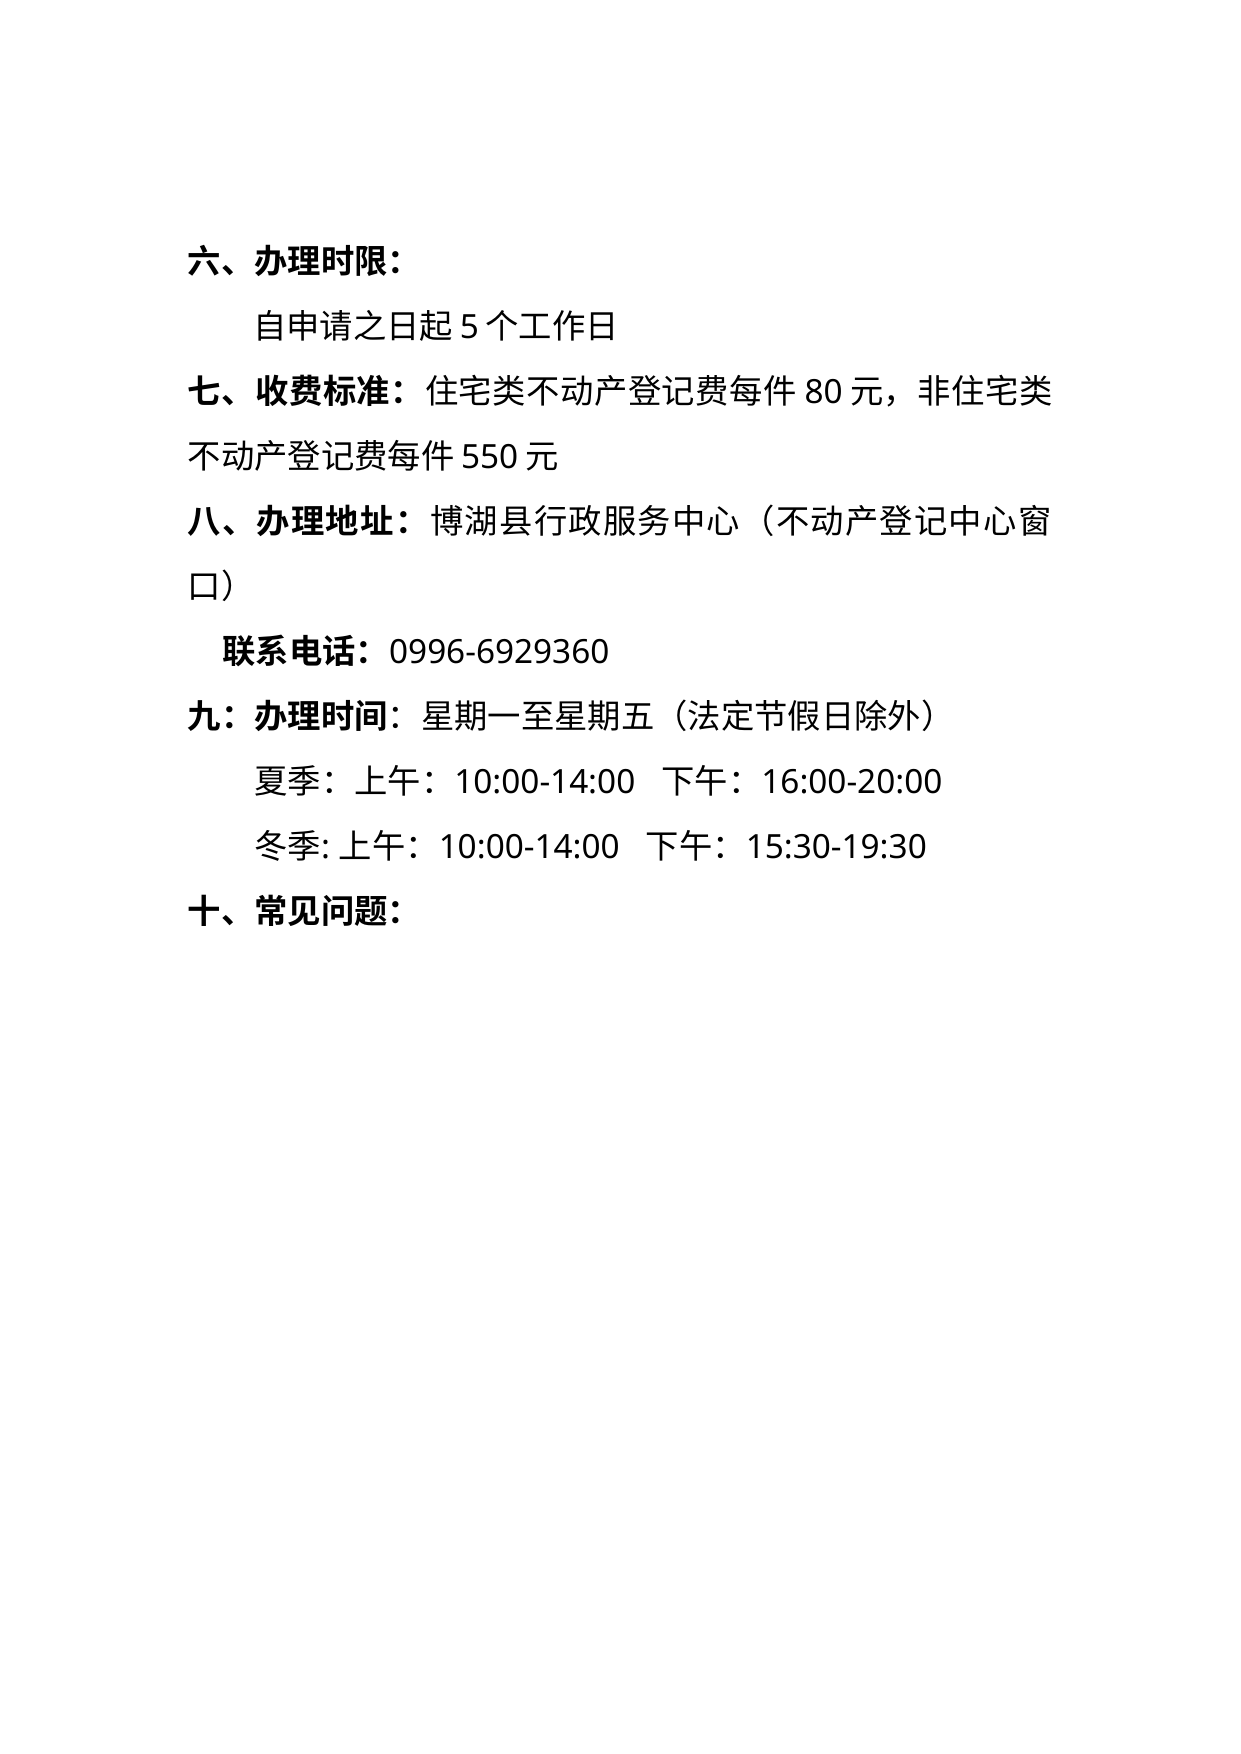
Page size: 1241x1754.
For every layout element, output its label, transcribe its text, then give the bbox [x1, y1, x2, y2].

text 自申请之日起5个工作日 [187, 292, 1053, 357]
text 七、收费标准：住宅类不动产登记费每件80元，非住宅类不动产登记费每件550元 [187, 357, 1053, 487]
text 夏季：上午：10:00-14:00 下午：16:00-20:00 [187, 747, 1053, 812]
text 六、办理时限： [187, 227, 1053, 292]
text 冬季: 上午：10:00-14:00 下午：15:30-19:30 [187, 812, 1053, 877]
text 八、办理地址：博湖县行政服务中心（不动产登记中心窗口） [187, 487, 1053, 617]
text 九：办理时间：星期一至星期五（法定节假日除外） [187, 682, 1053, 747]
text 联系电话：0996-6929360 [187, 617, 1053, 682]
list 常见问题： [187, 877, 1053, 942]
